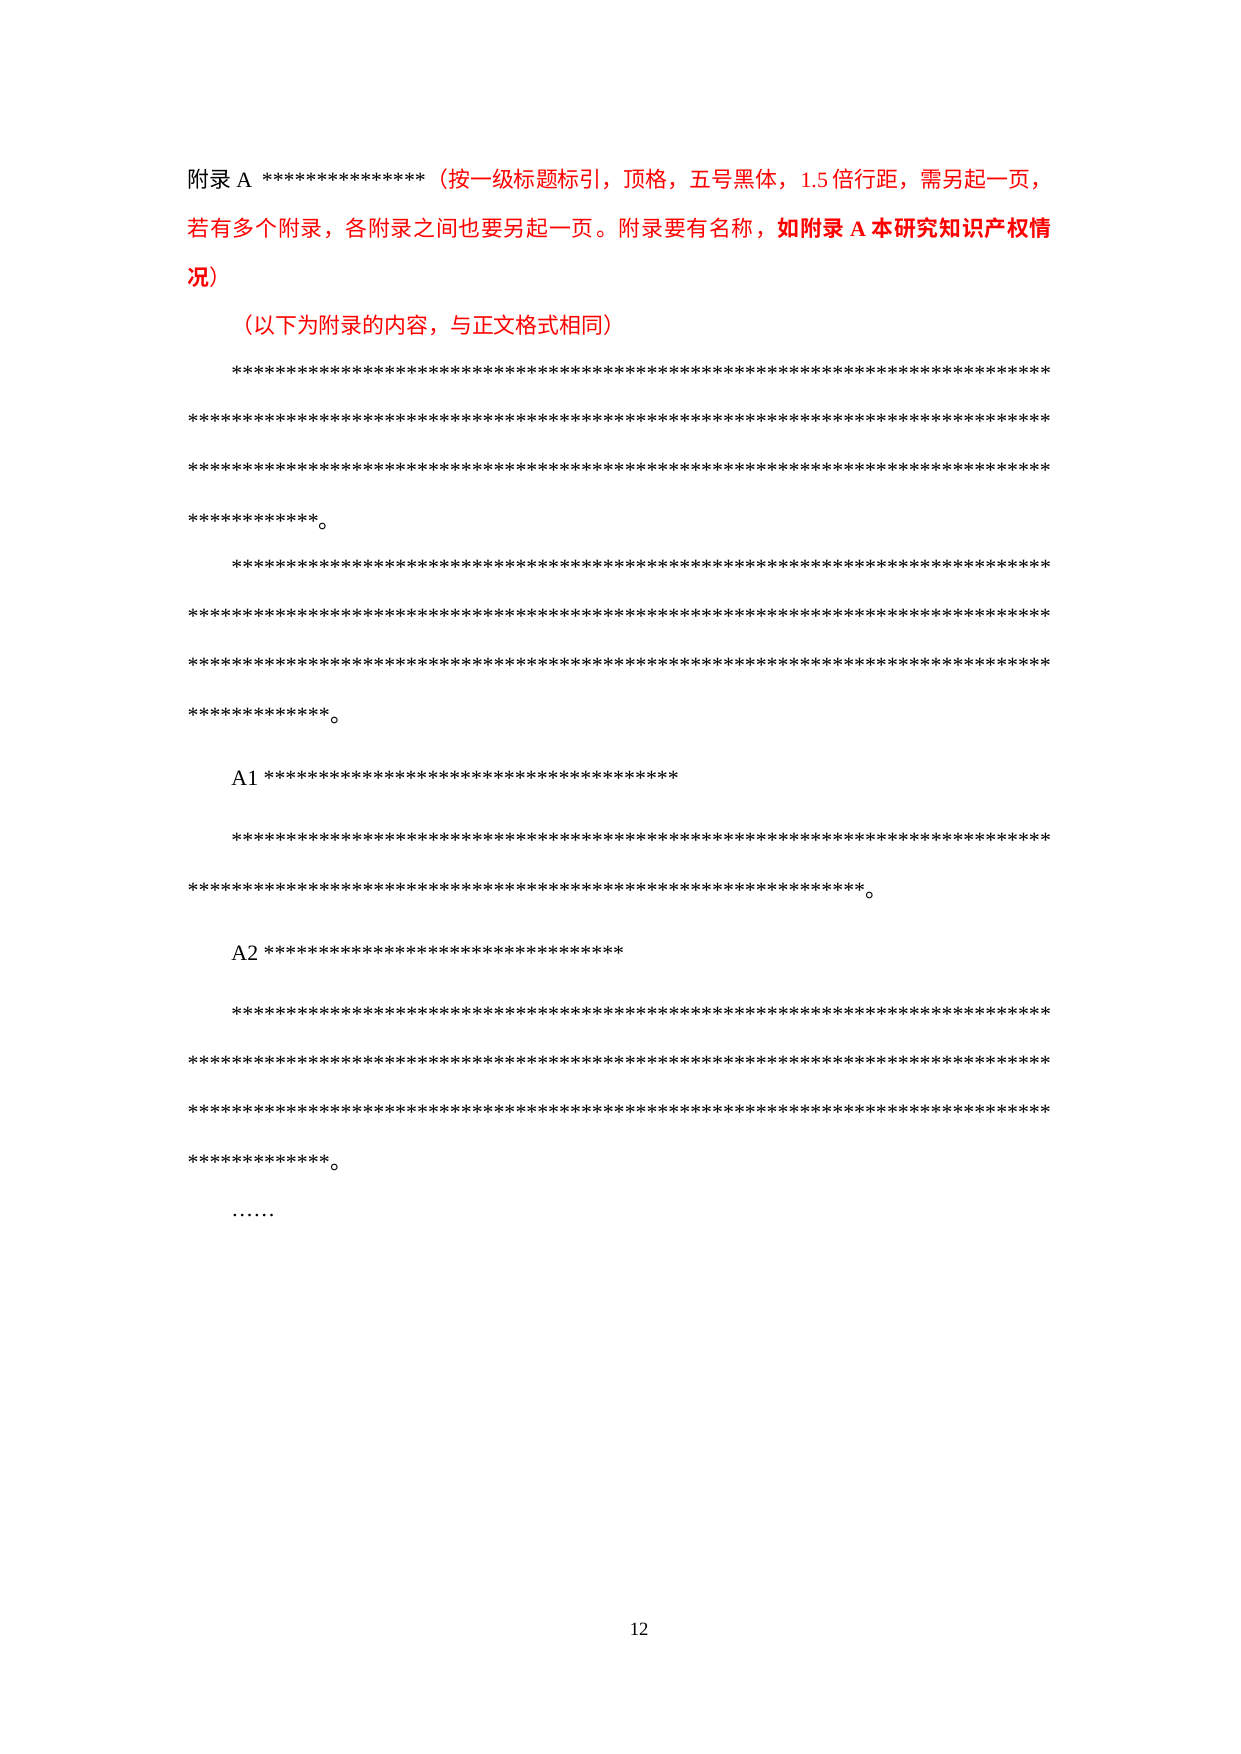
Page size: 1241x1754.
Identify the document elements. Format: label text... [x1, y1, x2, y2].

text *****************************************************************************************************************************************。 [187, 823, 1053, 904]
text （以下为附录的内容，与正文格式相同） [187, 308, 1053, 340]
text ******************************************************************************************************************************************************************************************************************************************************。 [187, 998, 1053, 1176]
text A2 ********************************* [187, 936, 1053, 969]
subtitle 附录A ***************（按一级标题标引，顶格，五号黑体，1.5倍行距，需另起一页，若有多个附录，各附录之间也要另起一页。附录要有名称，如附录A 本研究知识产权情况） [187, 162, 1053, 292]
text …… [187, 1192, 1053, 1225]
text A1 ************************************** [187, 762, 1053, 794]
text ******************************************************************************************************************************************************************************************************************************************************。 [187, 551, 1053, 729]
text *****************************************************************************************************************************************************************************************************************************************************。 [187, 356, 1053, 535]
